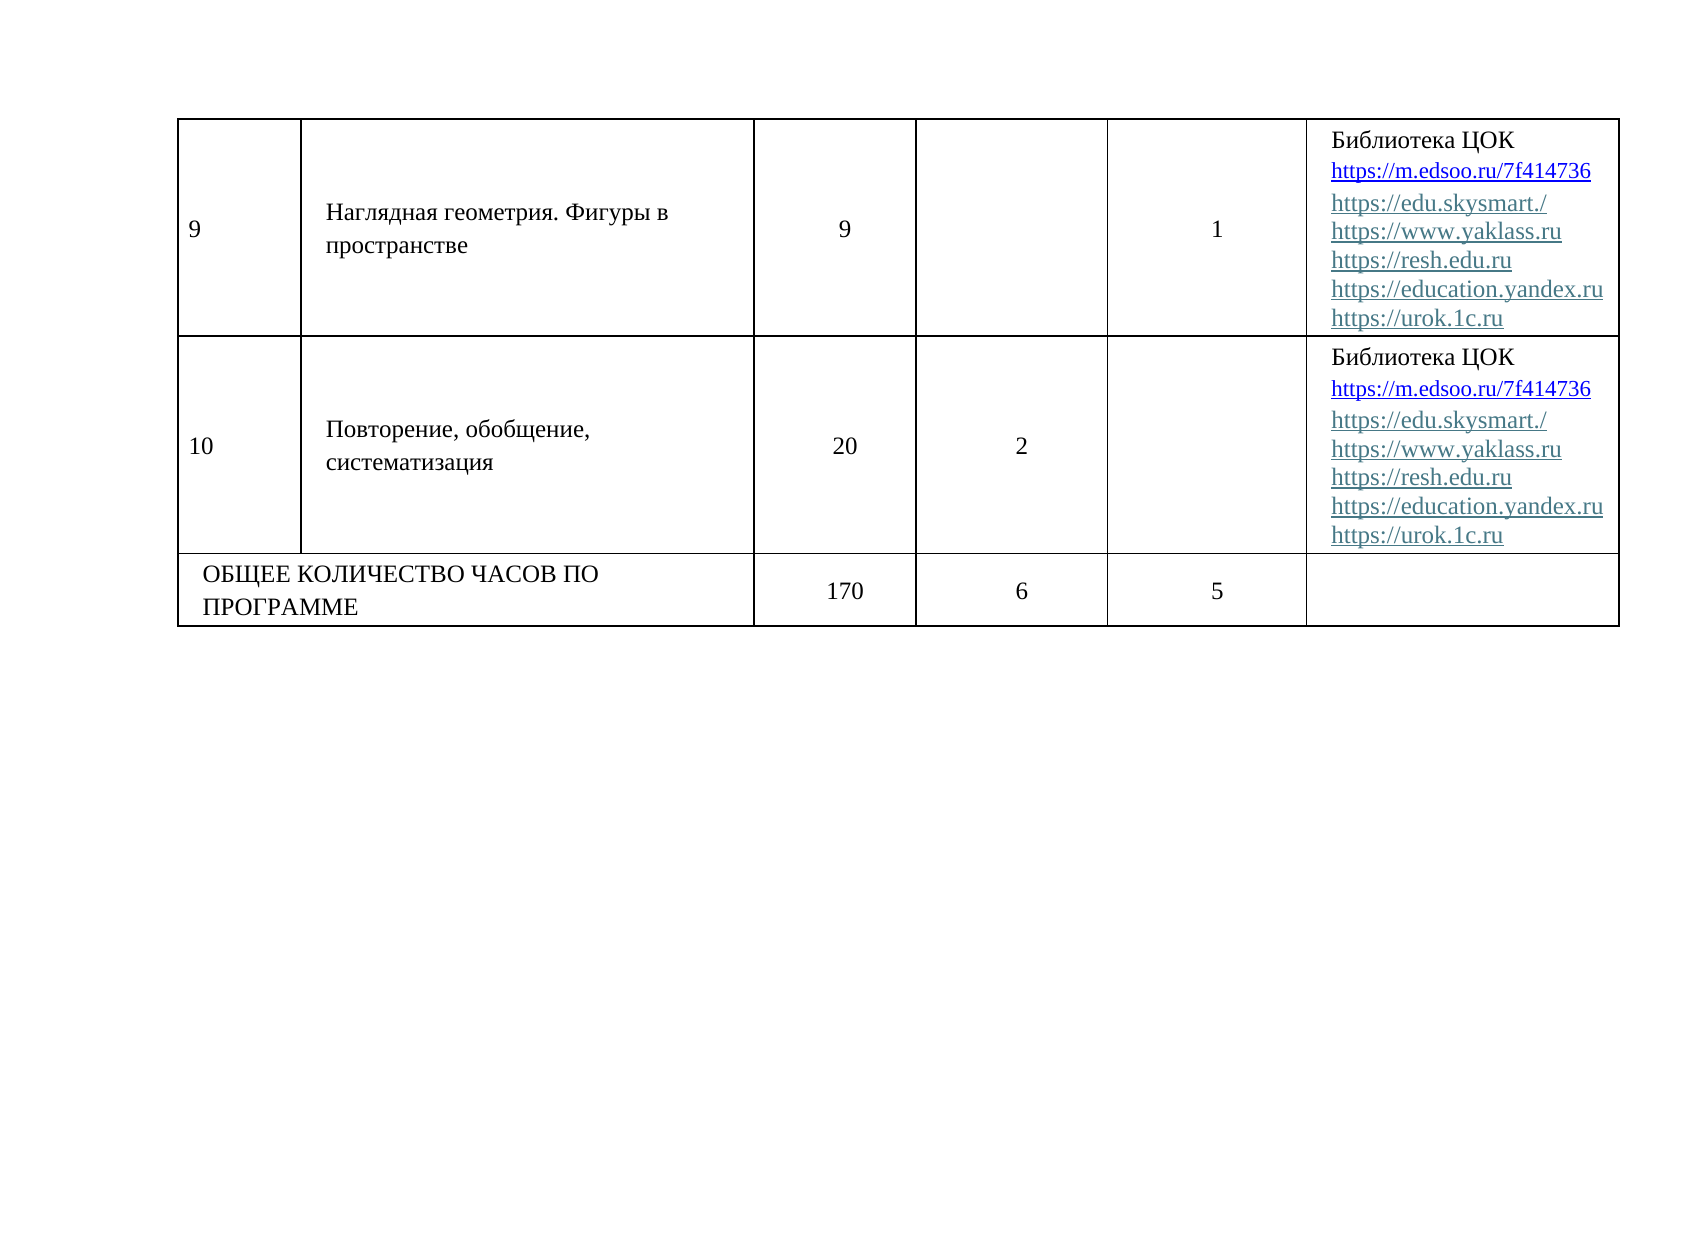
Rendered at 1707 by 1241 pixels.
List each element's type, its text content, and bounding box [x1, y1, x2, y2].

table_cell 20 [755, 337, 915, 552]
table_cell 1 [1108, 120, 1306, 335]
table_cell ОБЩЕЕ КОЛИЧЕСТВО ЧАСОВ ПО ПРОГРАММЕ [179, 554, 753, 625]
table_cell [1307, 120, 1618, 335]
table_cell 6 [917, 554, 1107, 625]
table_cell 10 [179, 337, 300, 552]
table_cell 5 [1108, 554, 1306, 625]
table_cell 9 [755, 120, 915, 335]
table_cell 2 [917, 337, 1107, 552]
table_cell 170 [755, 554, 915, 625]
table_cell 9 [179, 120, 300, 335]
table_cell [1108, 337, 1306, 552]
table_cell Повторение, обобщение, систематизация [302, 337, 753, 552]
table_cell [1307, 554, 1618, 625]
table_cell Наглядная геометрия. Фигуры в пространстве [302, 120, 753, 335]
table_cell [917, 120, 1107, 335]
